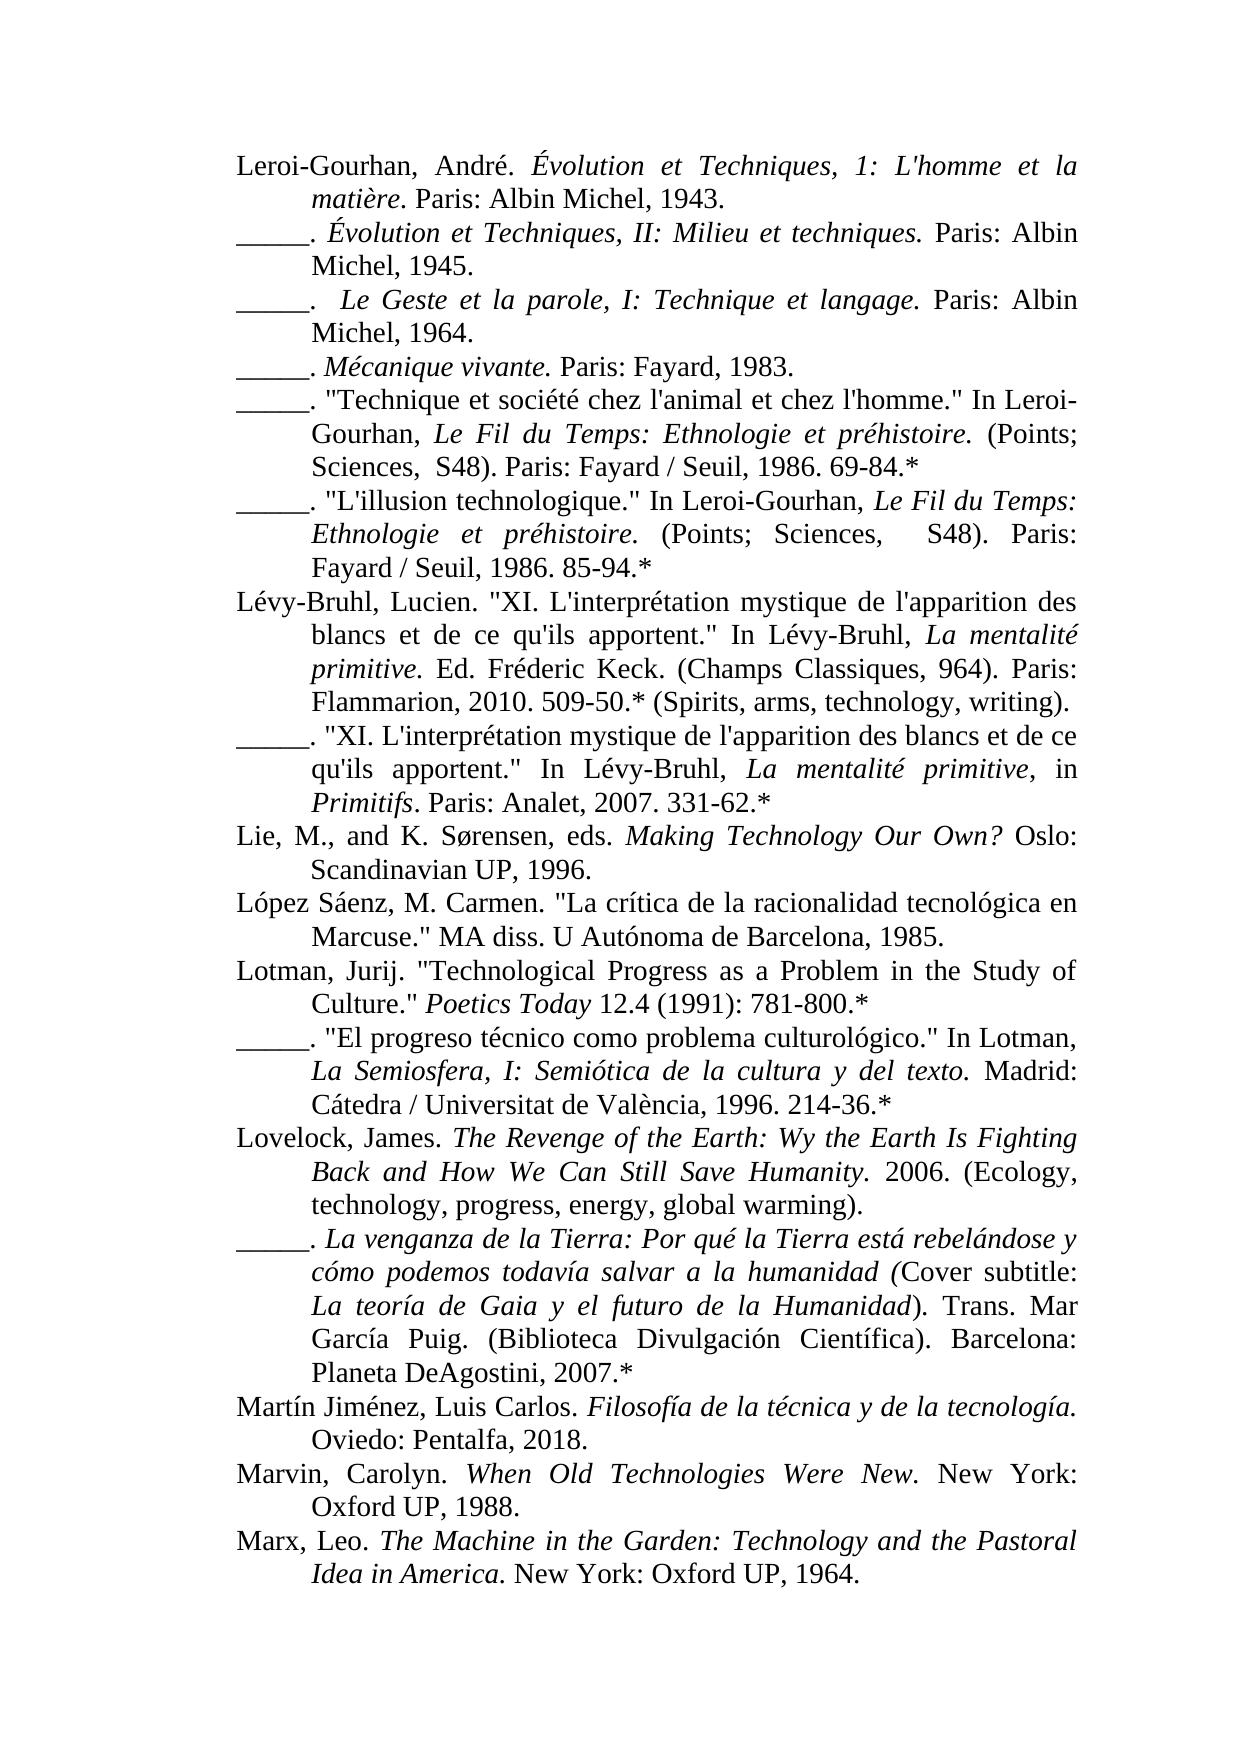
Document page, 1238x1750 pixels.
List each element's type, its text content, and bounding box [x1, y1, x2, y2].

text _____. "XI. L'interprétation mystique de l'apparition des blancs et de ce qu'ils apportent." In Lévy-Bruhl, La mentalité primitive, in Primitifs. Paris: Analet, 2007. 331-62.* [236, 718, 1078, 818]
text _____. Évolution et Techniques, II: Milieu et techniques. Paris: Albin Michel, 1945. [236, 215, 1078, 282]
text _____. "L'illusion technologique." In Leroi-Gourhan, Le Fil du Temps: Ethnologie et préhistoire. (Points; Sciences, S48). Paris: Fayard / Seuil, 1986. 85-94.* [236, 483, 1078, 584]
text Martín Jiménez, Luis Carlos. Filosofía de la técnica y de la tecnología. Oviedo: Pentalfa, 2018. [236, 1389, 1078, 1456]
text Marx, Leo. The Machine in the Garden: Technology and the Pastoral Idea in America. New York: Oxford UP, 1964. [236, 1523, 1078, 1590]
text Lovelock, James. The Revenge of the Earth: Wy the Earth Is Fighting Back and How We Can Still Save Humanity. 2006. (Ecology, technology, progress, energy, global warming). [236, 1120, 1078, 1221]
text Marvin, Carolyn. When Old Technologies Were New. New York: Oxford UP, 1988. [236, 1456, 1078, 1523]
text _____. "El progreso técnico como problema culturológico." In Lotman, La Semiosfera, I: Semiótica de la cultura y del texto. Madrid: Cátedra / Universitat de València, 1996. 214-36.* [236, 1020, 1078, 1120]
text Lotman, Jurij. "Technological Progress as a Problem in the Study of Culture." Poetics Today 12.4 (1991): 781-800.* [236, 953, 1078, 1020]
text Leroi-Gourhan, André. Évolution et Techniques, 1: L'homme et la matière. Paris: Albin Michel, 1943. [236, 148, 1078, 215]
text _____. Mécanique vivante. Paris: Fayard, 1983. [236, 349, 1078, 382]
text _____. "Technique et société chez l'animal et chez l'homme." In Leroi-Gourhan, Le Fil du Temps: Ethnologie et préhistoire. (Points; Sciences, S48). Paris: Fayard / Seuil, 1986. 69-84.* [236, 382, 1078, 483]
text _____. La venganza de la Tierra: Por qué la Tierra está rebelándose y cómo podemos todavía salvar a la humanidad (Cover subtitle: La teoría de Gaia y el futuro de la Humanidad). Trans. Mar García Puig. (Biblioteca Divulgación Científica). Barcelona: Planeta DeAgostini, 2007.* [236, 1221, 1078, 1389]
text Lévy-Bruhl, Lucien. "XI. L'interprétation mystique de l'apparition des blancs et de ce qu'ils apportent." In Lévy-Bruhl, La mentalité primitive. Ed. Fréderic Keck. (Champs Classiques, 964). Paris: Flammarion, 2010. 509-50.* (Spirits, arms, technology, writing). [236, 584, 1078, 718]
text _____. Le Geste et la parole, I: Technique et langage. Paris: Albin Michel, 1964. [236, 282, 1078, 349]
text López Sáenz, M. Carmen. "La crítica de la racionalidad tecnológica en Marcuse." MA diss. U Autónoma de Barcelona, 1985. [236, 886, 1078, 953]
text Lie, M., and K. Sørensen, eds. Making Technology Our Own? Oslo: Scandinavian UP, 1996. [236, 818, 1078, 886]
